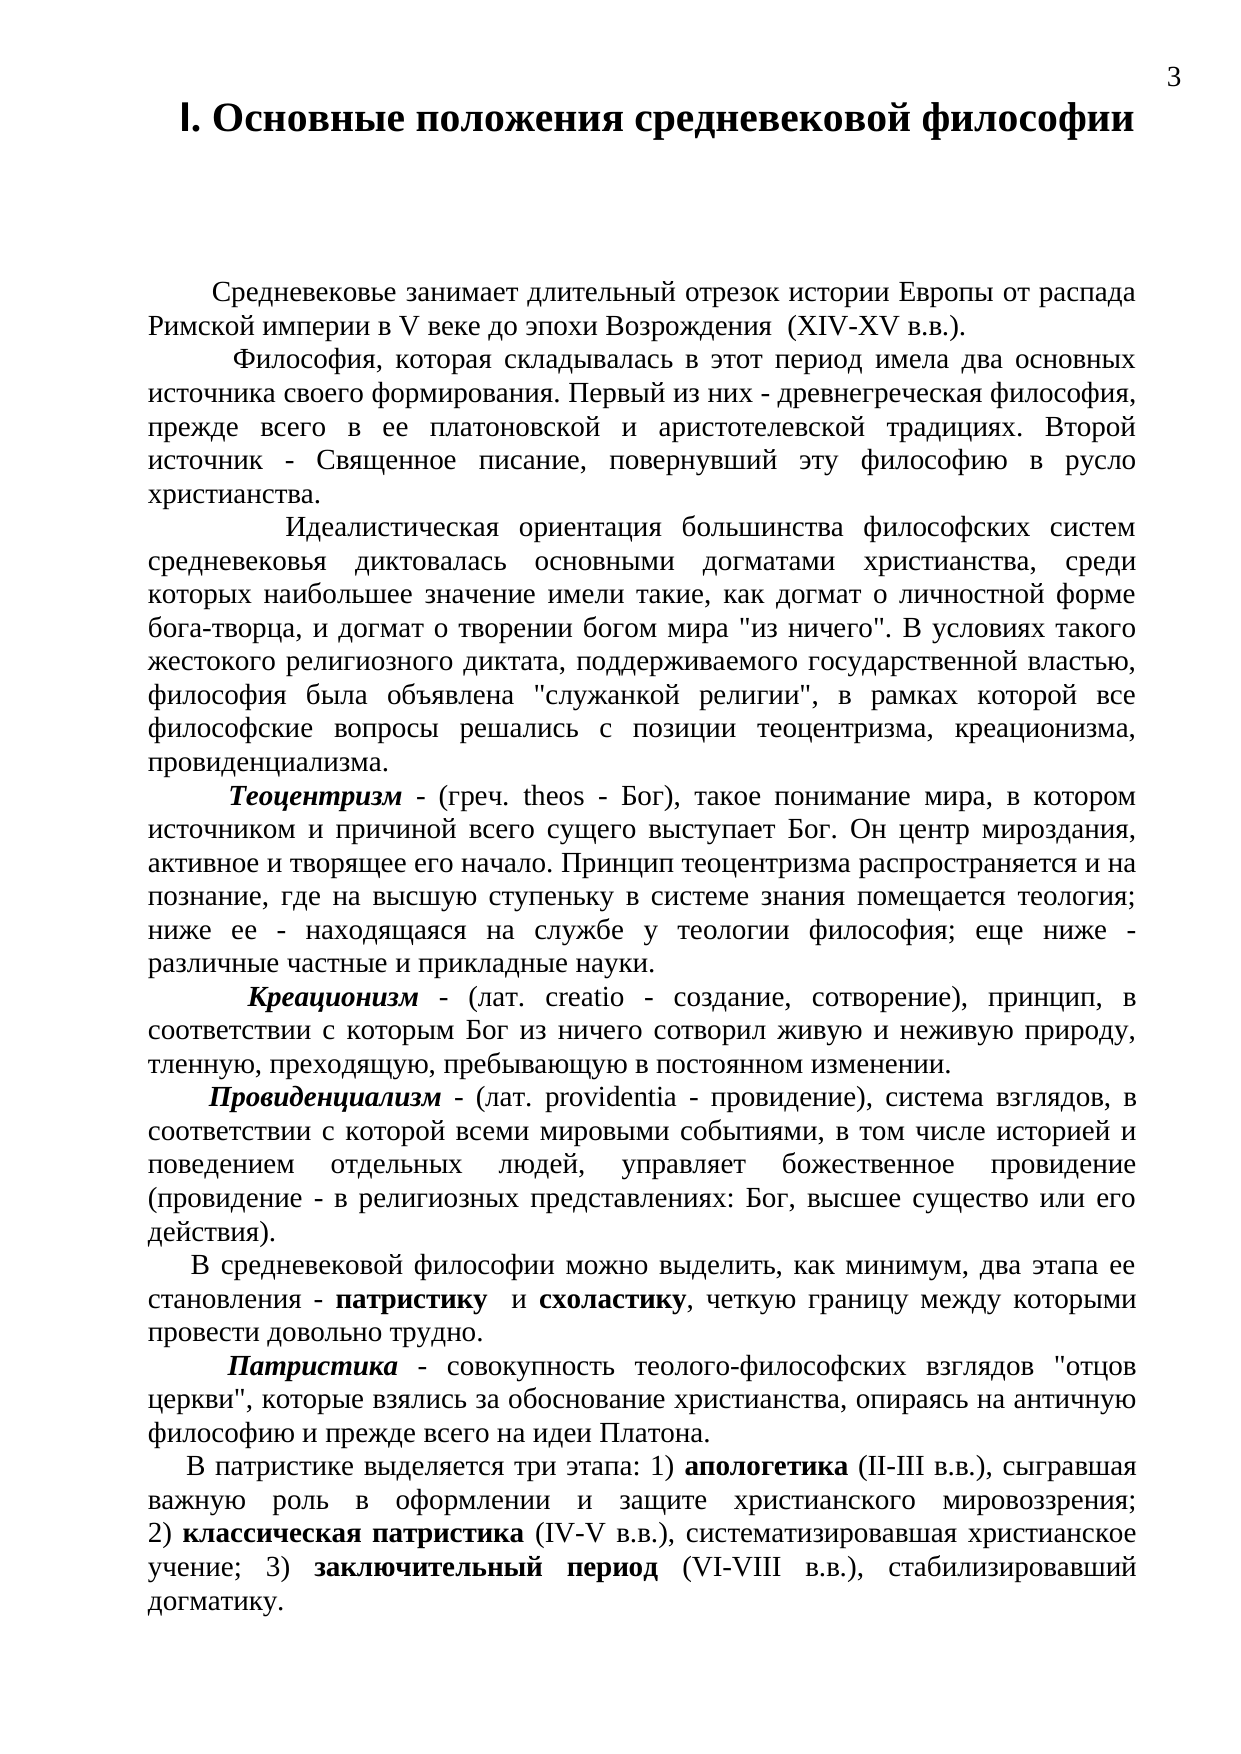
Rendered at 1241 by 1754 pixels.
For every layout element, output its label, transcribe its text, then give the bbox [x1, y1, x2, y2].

text Идеалистическая ориентация большинства философских систем средневековья диктовалась основными догматами христианства, среди которых наибольшее значение имели такие, как догмат о личностной форме бога-творца, и догмат о творении богом мира "из ничего". В условиях такого жестокого религиозного диктата, поддерживаемого государственной властью, философия была объявлена "служанкой религии", в рамках которой все философские вопросы решались с позиции теоцентризма, креационизма, провиденциализма. [148, 509, 1137, 778]
text Философия, которая складывалась в этот период имела два основных источника своего формирования. Первый из них - древнегреческая философия, прежде всего в ее платоновской и аристотелевской традициях. Второй источник - Священное писание, повернувший эту философию в русло христианства. [148, 342, 1137, 509]
text Креационизм - (лат. creatio - создание, сотворение), принцип, в соответствии с которым Бог из ничего сотворил живую и неживую природу, тленную, преходящую, пребывающую в постоянном изменении. [148, 979, 1137, 1080]
text В средневековой философии можно выделить, как минимум, два этапа ее становления - патристику и схоластику, четкую границу между которыми провести довольно трудно. [148, 1247, 1137, 1348]
text . Основные положения средневековой философии [148, 93, 1137, 141]
text В патристике выделяется три этапа: 1) апологетика (II-III в.в.), сыгравшая важную роль в оформлении и защите христианского мировоззрения; 2) классическая патристика (IV-V в.в.), систематизировавшая христианское учение; 3) заключительный период (VI-VIII в.в.), стабилизировавший догматику. [148, 1449, 1137, 1616]
text Теоцентризм - (греч. theos - Бог), такое понимание мира, в котором источником и причиной всего сущего выступает Бог. Он центр мироздания, активное и творящее его начало. Принцип теоцентризма распространяется и на познание, где на высшую ступеньку в системе знания помещается теология; ниже ее - находящаяся на службе у теологии философия; еще ниже - различные частные и прикладные науки. [148, 778, 1137, 979]
text Провиденциализм - (лат. providentia - провидение), система взглядов, в соответствии с которой всеми мировыми событиями, в том числе историей и поведением отдельных людей, управляет божественное провидение (провидение - в религиозных представлениях: Бог, высшее существо или его действия). [148, 1080, 1137, 1247]
text Патристика - совокупность теолого-философских взглядов "отцов церкви", которые взялись за обоснование христианства, опираясь на античную философию и прежде всего на идеи Платона. [148, 1348, 1137, 1449]
text Средневековье занимает длительный отрезок истории Европы от распада Римской империи в V веке до эпохи Возрождения (XIV-XV в.в.). [148, 275, 1137, 342]
